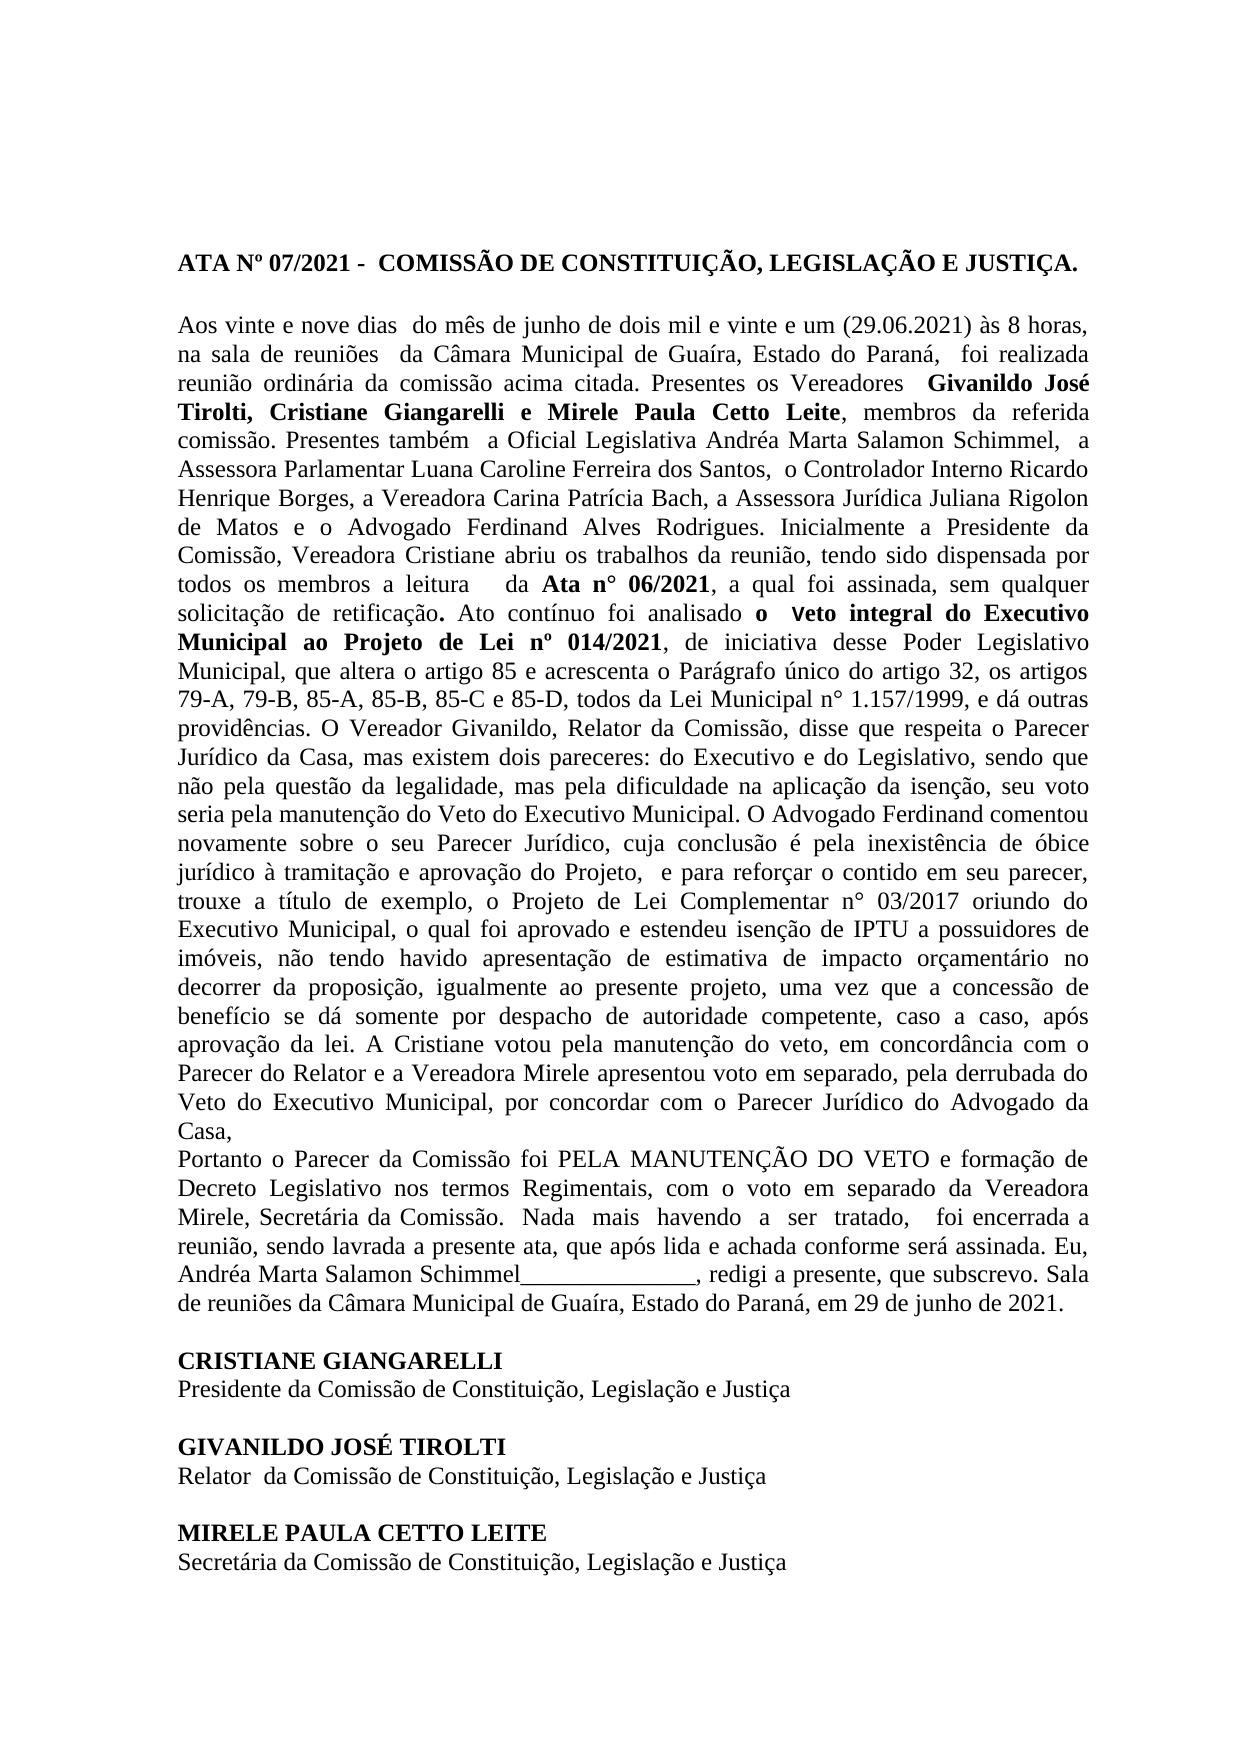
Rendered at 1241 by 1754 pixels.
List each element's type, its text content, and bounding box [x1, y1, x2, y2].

text Portanto o Parecer da Comissão foi PELA MANUTENÇÃO DO VETO e formação de Decreto Legislativo nos termos Regimentais, com o voto em separado da Vereadora Mirele, Secretária da Comissão. Nada mais havendo a ser tratado, foi encerrada a reunião, sendo lavrada a presente ata, que após lida e achada conforme será assinada. Eu, Andréa Marta Salamon Schimmel______________, redigi a presente, que subscrevo. Sala de reuniões da Câmara Municipal de Guaíra, Estado do Paraná, em 29 de junho de 2021. [177, 1144, 1090, 1317]
text Aos vinte e nove dias do mês de junho de dois mil e vinte e um (29.06.2021) às 8 horas, na sala de reuniões da Câmara Municipal de Guaíra, Estado do Paraná, foi realizada reunião ordinária da comissão acima citada. Presentes os Vereadores Givanildo José Tirolti, Cristiane Giangarelli e Mirele Paula Cetto Leite, membros da referida comissão. Presentes também a Oficial Legislativa Andréa Marta Salamon Schimmel, a Assessora Parlamentar Luana Caroline Ferreira dos Santos, o Controlador Interno Ricardo Henrique Borges, a Vereadora Carina Patrícia Bach, a Assessora Jurídica Juliana Rigolon de Matos e o Advogado Ferdinand Alves Rodrigues. Inicialmente a Presidente da Comissão, Vereadora Cristiane abriu os trabalhos da reunião, tendo sido dispensada por todos os membros a leitura da Ata n° 06/2021, a qual foi assinada, sem qualquer solicitação de retificação. Ato contínuo foi analisado o Veto integral do Executivo Municipal ao Projeto de Lei nº 014/2021, de iniciativa desse Poder Legislativo Municipal, que altera o artigo 85 e acrescenta o Parágrafo único do artigo 32, os artigos 79-A, 79-B, 85-A, 85-B, 85-C e 85-D, todos da Lei Municipal n° 1.157/1999, e dá outras providências. O Vereador Givanildo, Relator da Comissão, disse que respeita o Parecer Jurídico da Casa, mas existem dois pareceres: do Executivo e do Legislativo, sendo que não pela questão da legalidade, mas pela dificuldade na aplicação da isenção, seu voto seria pela manutenção do Veto do Executivo Municipal. O Advogado Ferdinand comentou novamente sobre o seu Parecer Jurídico, cuja conclusão é pela inexistência de óbice jurídico à tramitação e aprovação do Projeto, e para reforçar o contido em seu parecer, trouxe a título de exemplo, o Projeto de Lei Complementar n° 03/2017 oriundo do Executivo Municipal, o qual foi aprovado e estendeu isenção de IPTU a possuidores de imóveis, não tendo havido apresentação de estimativa de impacto orçamentário no decorrer da proposição, igualmente ao presente projeto, uma vez que a concessão de benefício se dá somente por despacho de autoridade competente, caso a caso, após aprovação da lei. A Cristiane votou pela manutenção do veto, em concordância com o Parecer do Relator e a Vereadora Mirele apresentou voto em separado, pela derrubada do Veto do Executivo Municipal, por concordar com o Parecer Jurídico do Advogado da Casa, [177, 310, 1090, 1144]
text Secretária da Comissão de Constituição, Legislação e Justiça [177, 1547, 1104, 1576]
text GIVANILDO JOSÉ TIROLTI [177, 1432, 1104, 1461]
text CRISTIANE GIANGARELLI [177, 1346, 1104, 1374]
text Relator da Comissão de Constituição, Legislação e Justiça [177, 1461, 1104, 1489]
text Presidente da Comissão de Constituição, Legislação e Justiça [177, 1374, 1104, 1403]
text ATA Nº 07/2021 - COMISSÃO DE CONSTITUIÇÃO, LEGISLAÇÃO E JUSTIÇA. [177, 248, 1104, 277]
text MIRELE PAULA CETTO LEITE [177, 1518, 1104, 1547]
